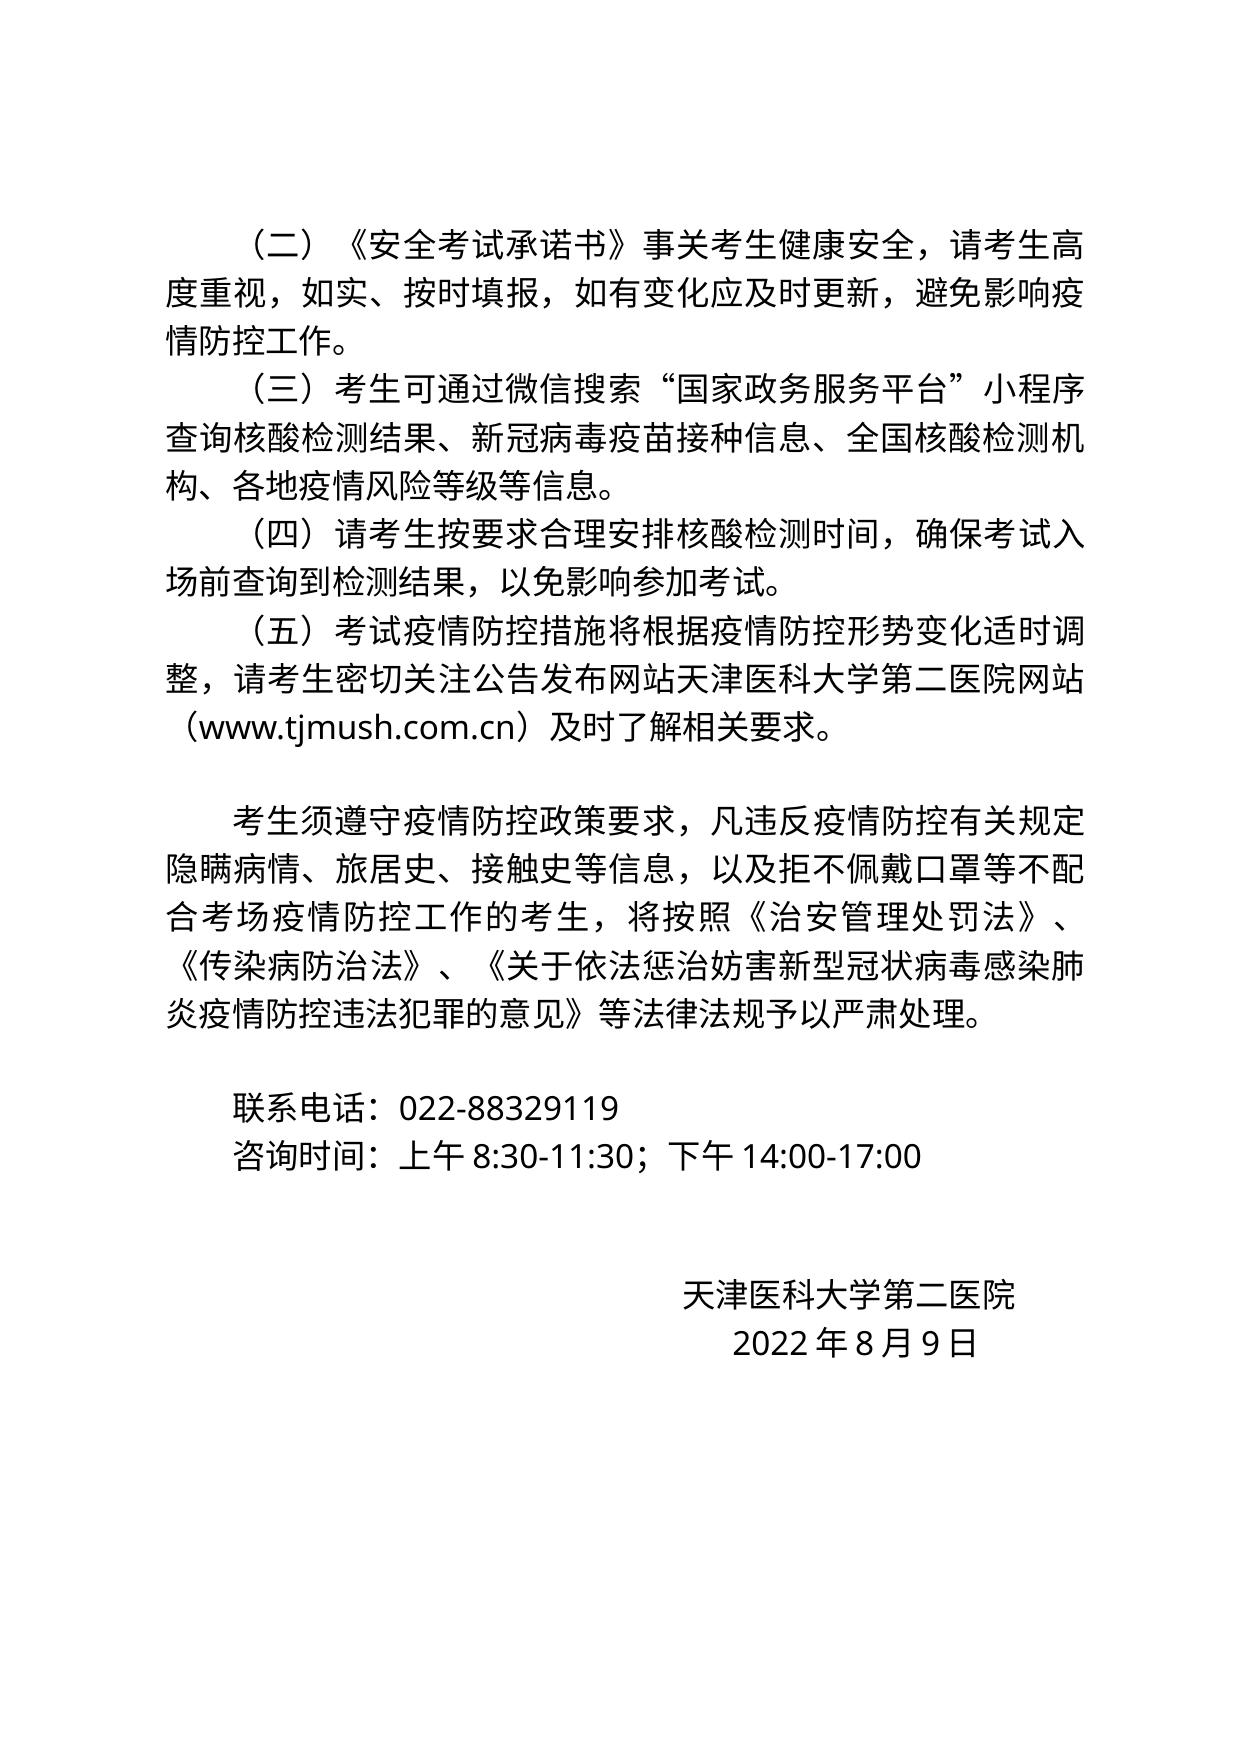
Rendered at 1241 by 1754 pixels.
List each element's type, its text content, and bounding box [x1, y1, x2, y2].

text （四）请考生按要求合理安排核酸检测时间，确保考试入场前查询到检测结果，以免影响参加考试。 [165, 508, 1087, 604]
text 天津医科大学第二医院 [165, 1269, 1087, 1317]
text （二）《安全考试承诺书》事关考生健康安全，请考生高度重视，如实、按时填报，如有变化应及时更新，避免影响疫情防控工作。 [165, 218, 1087, 363]
text 联系电话：022-88329119 [165, 1081, 1087, 1130]
text （五）考试疫情防控措施将根据疫情防控形势变化适时调整，请考生密切关注公告发布网站天津医科大学第二医院网站（www.tjmush.com.cn）及时了解相关要求。 [165, 604, 1087, 749]
text 咨询时间：上午8:30-11:30；下午14:00-17:00 [165, 1130, 1087, 1178]
text 考生须遵守疫情防控政策要求，凡违反疫情防控有关规定，隐瞒病情、旅居史、接触史等信息，以及拒不佩戴口罩等不配合考场疫情防控工作的考生，将按照《治安管理处罚法》、《传染病防治法》、《关于依法惩治妨害新型冠状病毒感染肺炎疫情防控违法犯罪的意见》等法律法规予以严肃处理。 [165, 795, 1087, 1036]
text 2022年8月9日 [165, 1317, 1087, 1366]
text （三）考生可通过微信搜索“国家政务服务平台”小程序，查询核酸检测结果、新冠病毒疫苗接种信息、全国核酸检测机构、各地疫情风险等级等信息。 [165, 363, 1087, 508]
